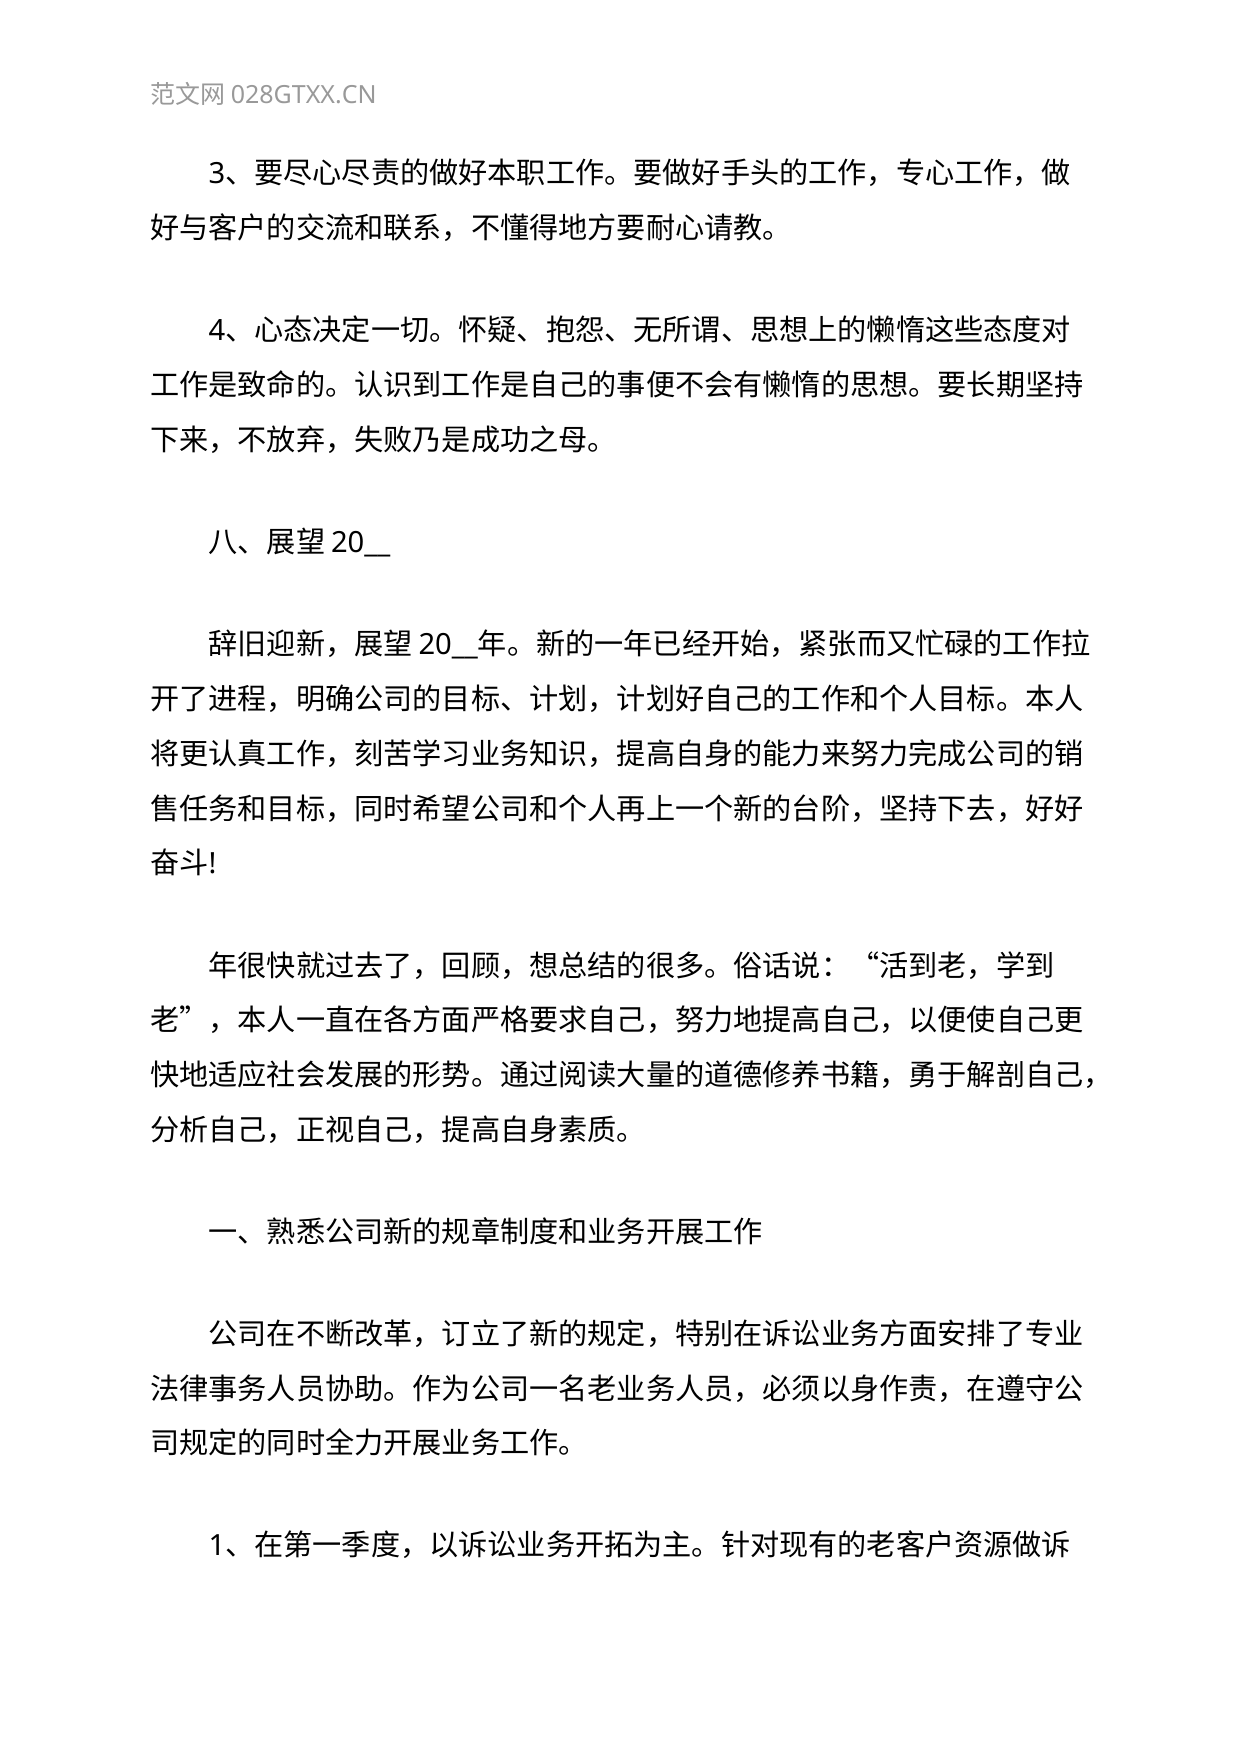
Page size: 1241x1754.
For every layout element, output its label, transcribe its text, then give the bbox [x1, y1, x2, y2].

text 八、展望20__ [150, 518, 1090, 561]
text 3、要尽心尽责的做好本职工作。要做好手头的工作，专心工作，做好与客户的交流和联系，不懂得地方要耐心请教。 [150, 150, 1090, 247]
text 4、心态决定一切。怀疑、抱怨、无所谓、思想上的懒惰这些态度对工作是致命的。认识到工作是自己的事便不会有懒惰的思想。要长期坚持下来，不放弃，失败乃是成功之母。 [150, 307, 1090, 459]
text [150, 1522, 1090, 1564]
text 辞旧迎新，展望20__年。新的一年已经开始，紧张而又忙碌的工作拉开了进程，明确公司的目标、计划，计划好自己的工作和个人目标。本人将更认真工作，刻苦学习业务知识，提高自身的能力来努力完成公司的销售任务和目标，同时希望公司和个人再上一个新的台阶，坚持下去，好好奋斗! [150, 620, 1090, 882]
text 年很快就过去了，回顾，想总结的很多。俗话说：“活到老，学到老”，本人一直在各方面严格要求自己，努力地提高自己，以便使自己更快地适应社会发展的形势。通过阅读大量的道德修养书籍，勇于解剖自己，分析自己，正视自己，提高自身素质。 [150, 942, 1090, 1149]
text 公司在不断改革，订立了新的规定，特别在诉讼业务方面安排了专业法律事务人员协助。作为公司一名老业务人员，必须以身作责，在遵守公司规定的同时全力开展业务工作。 [150, 1310, 1090, 1462]
text 一、熟悉公司新的规章制度和业务开展工作 [150, 1208, 1090, 1251]
